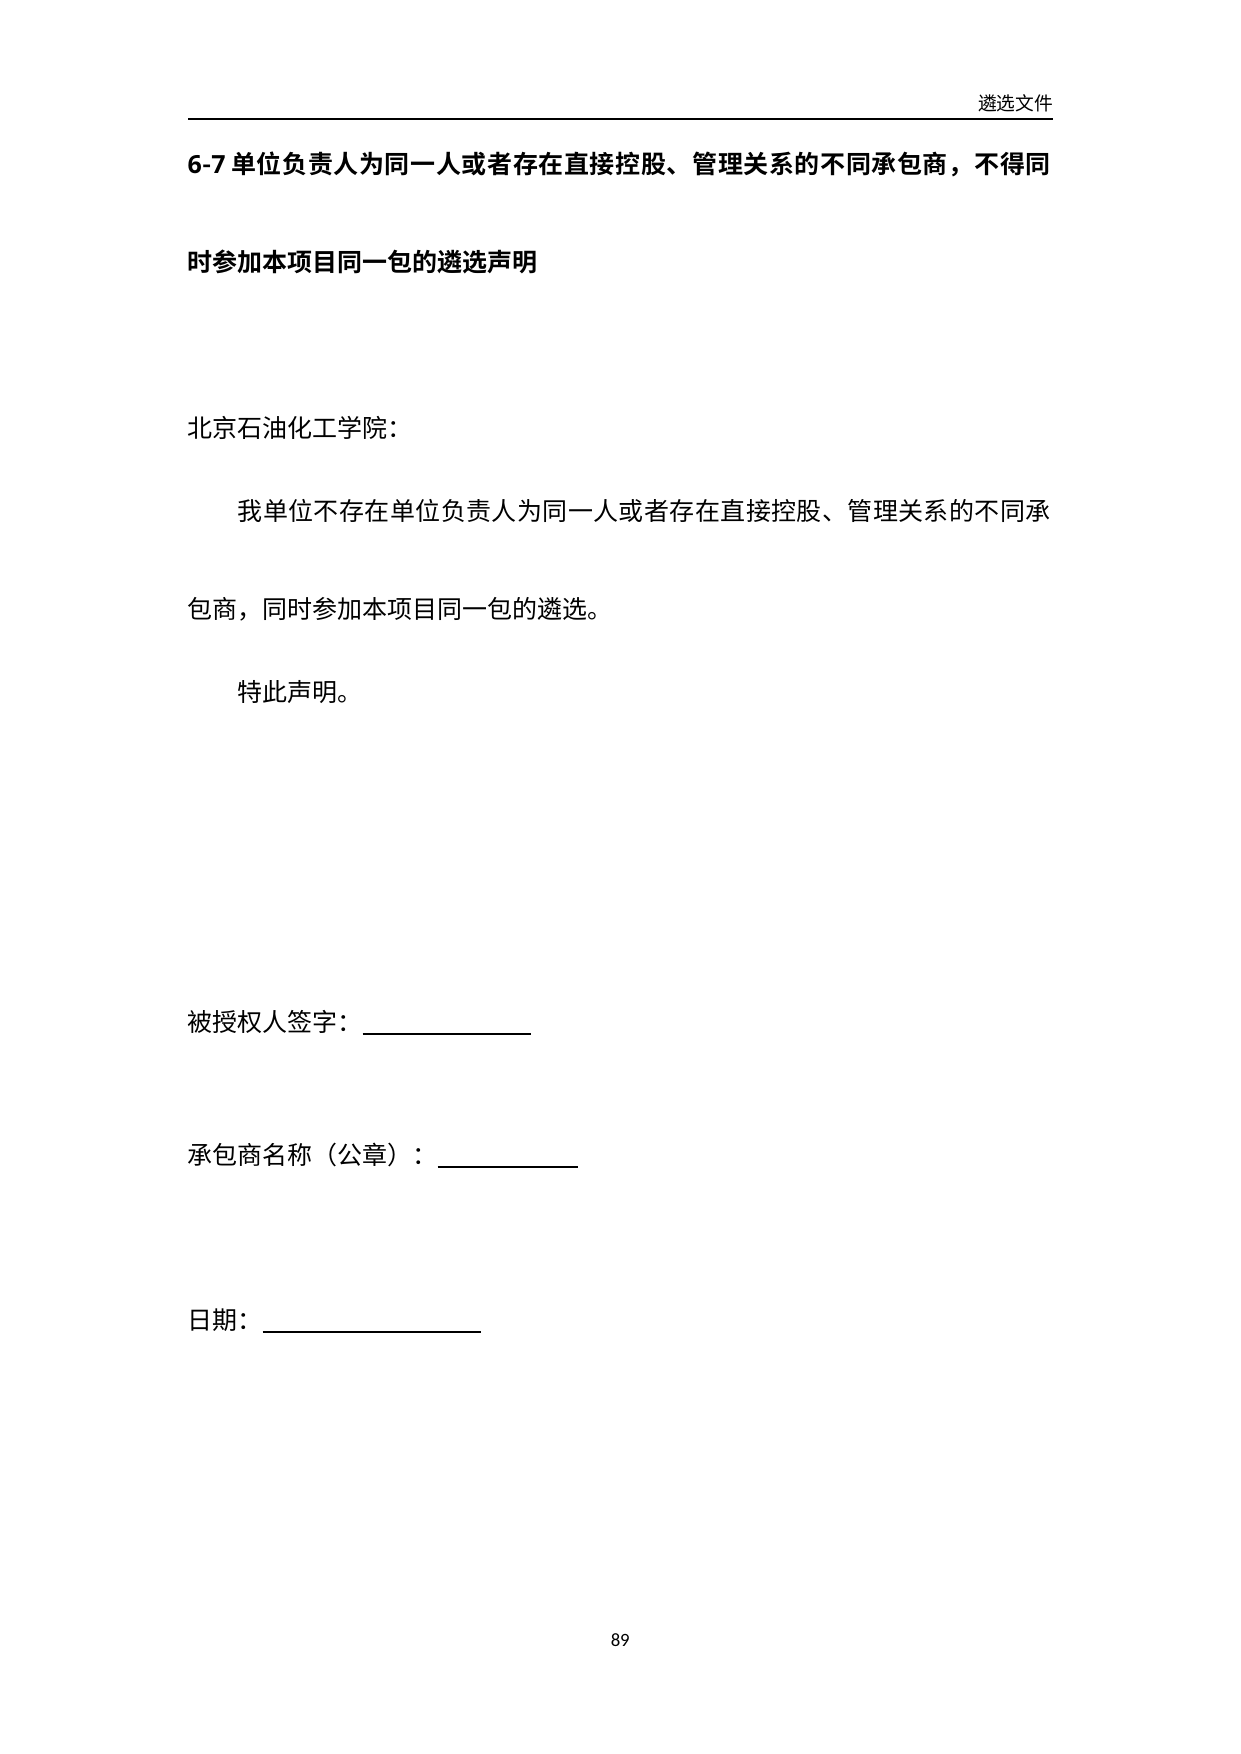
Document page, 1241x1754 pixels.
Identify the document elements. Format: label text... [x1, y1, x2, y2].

text 6-7单位负责人为同一人或者存在直接控股、管理关系的不同承包商，不得同时参加本项目同一包的遴选声明 [187, 130, 1053, 293]
text 我单位不存在单位负责人为同一人或者存在直接控股、管理关系的不同承包商，同时参加本项目同一包的遴选。 [187, 477, 1053, 640]
text 日期： [187, 1286, 1053, 1351]
text 被授权人签字： [187, 988, 1053, 1053]
text 承包商名称（公章）： [187, 1121, 1053, 1186]
text 特此声明。 [187, 658, 1053, 723]
text 北京石油化工学院： [187, 394, 1053, 459]
